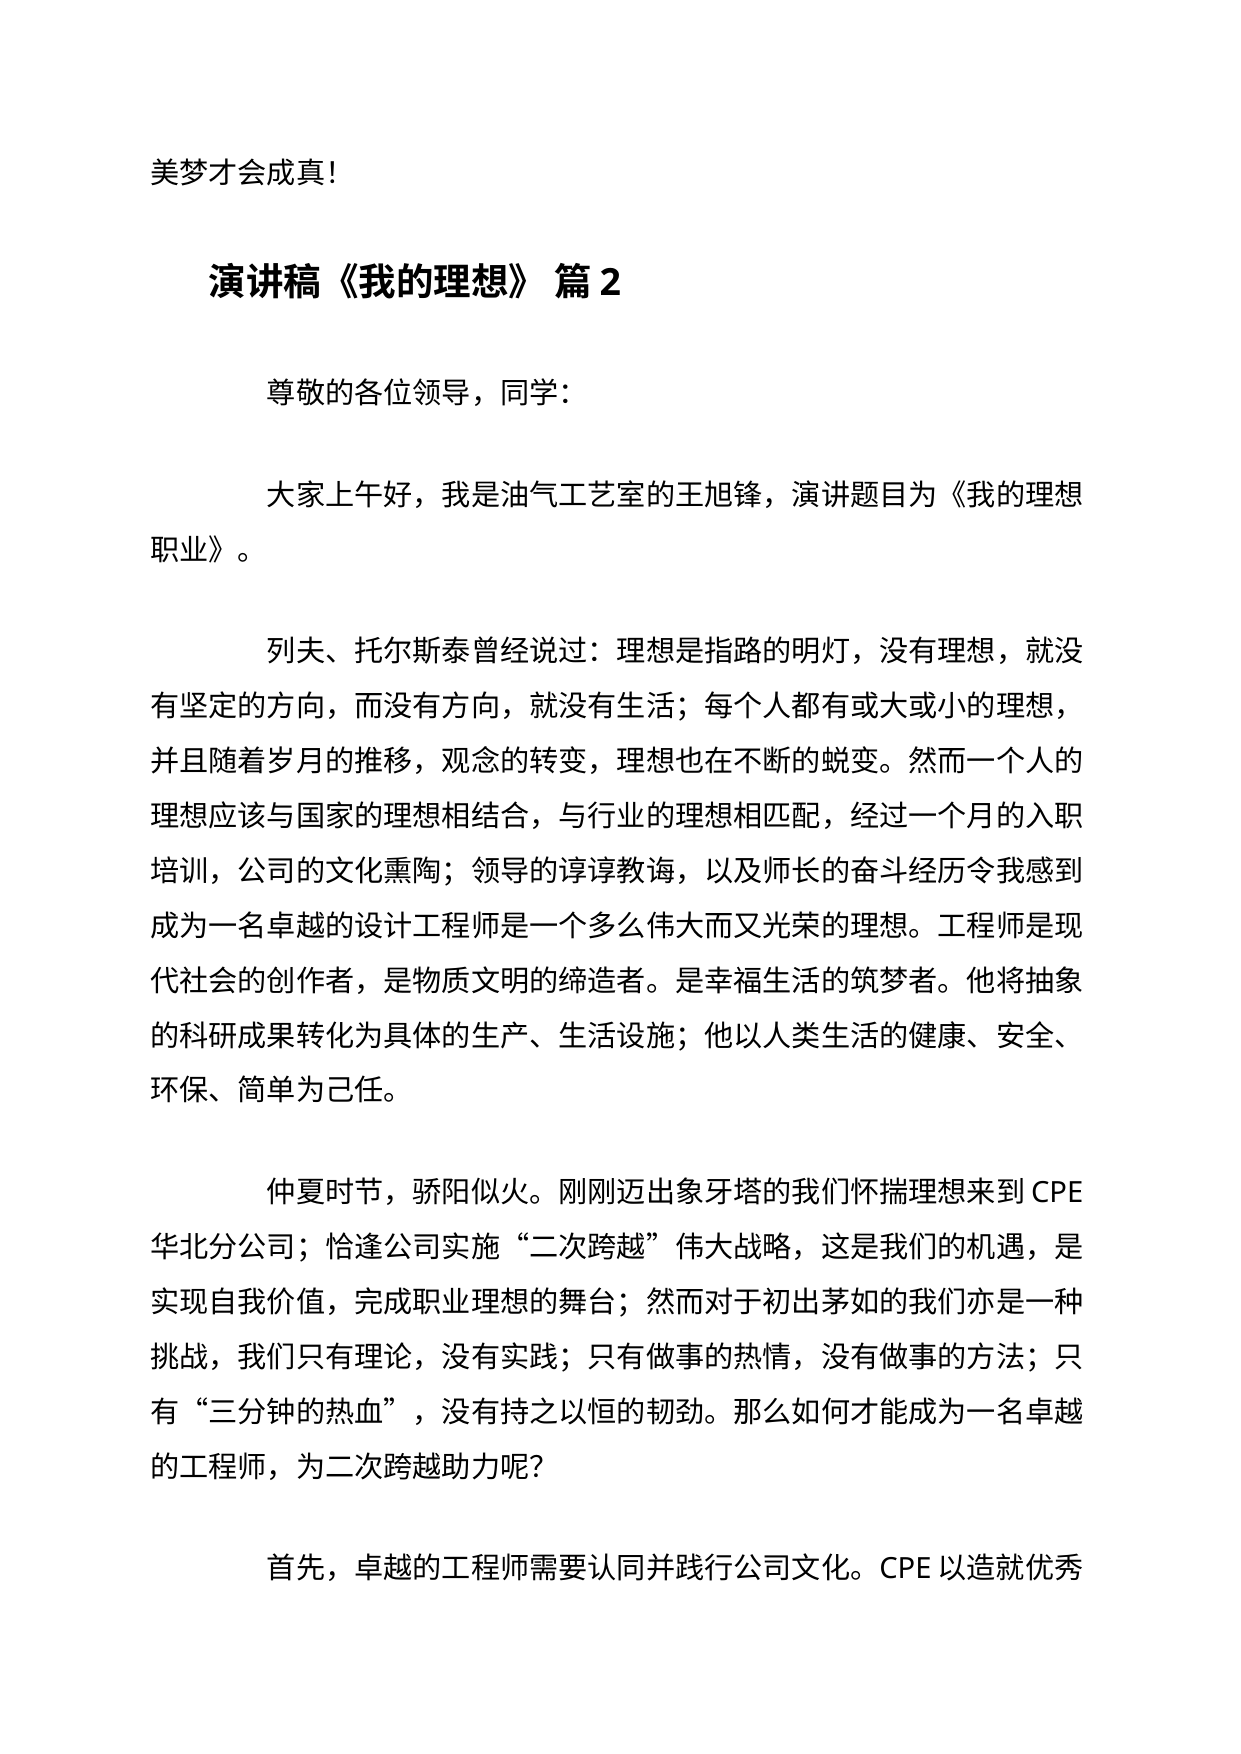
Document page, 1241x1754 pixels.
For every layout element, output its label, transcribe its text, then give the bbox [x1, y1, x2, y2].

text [150, 150, 1090, 192]
text 列夫、托尔斯泰曾经说过：理想是指路的明灯，没有理想，就没有坚定的方向，而没有方向，就没有生活；每个人都有或大或小的理想，并且随着岁月的推移，观念的转变，理想也在不断的蜕变。然而一个人的理想应该与国家的理想相结合，与行业的理想相匹配，经过一个月的入职培训，公司的文化熏陶；领导的谆谆教诲，以及师长的奋斗经历令我感到成为一名卓越的设计工程师是一个多么伟大而又光荣的理想。工程师是现代社会的创作者，是物质文明的缔造者。是幸福生活的筑梦者。他将抽象的科研成果转化为具体的生产、生活设施；他以人类生活的健康、安全、环保、简单为己任。 [150, 628, 1090, 1109]
text 尊敬的各位领导，同学： [150, 369, 1090, 412]
text 仲夏时节，骄阳似火。刚刚迈出象牙塔的我们怀揣理想来到CPE华北分公司；恰逢公司实施“二次跨越”伟大战略，这是我们的机遇，是实现自我价值，完成职业理想的舞台；然而对于初出茅如的我们亦是一种挑战，我们只有理论，没有实践；只有做事的热情，没有做事的方法；只有“三分钟的热血”，没有持之以恒的韧劲。那么如何才能成为一名卓越的工程师，为二次跨越助力呢？ [150, 1169, 1090, 1486]
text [150, 1545, 1090, 1587]
text 大家上午好，我是油气工艺室的王旭锋，演讲题目为《我的理想职业》。 [150, 471, 1090, 568]
text 演讲稿《我的理想》 篇2 [150, 252, 1090, 306]
